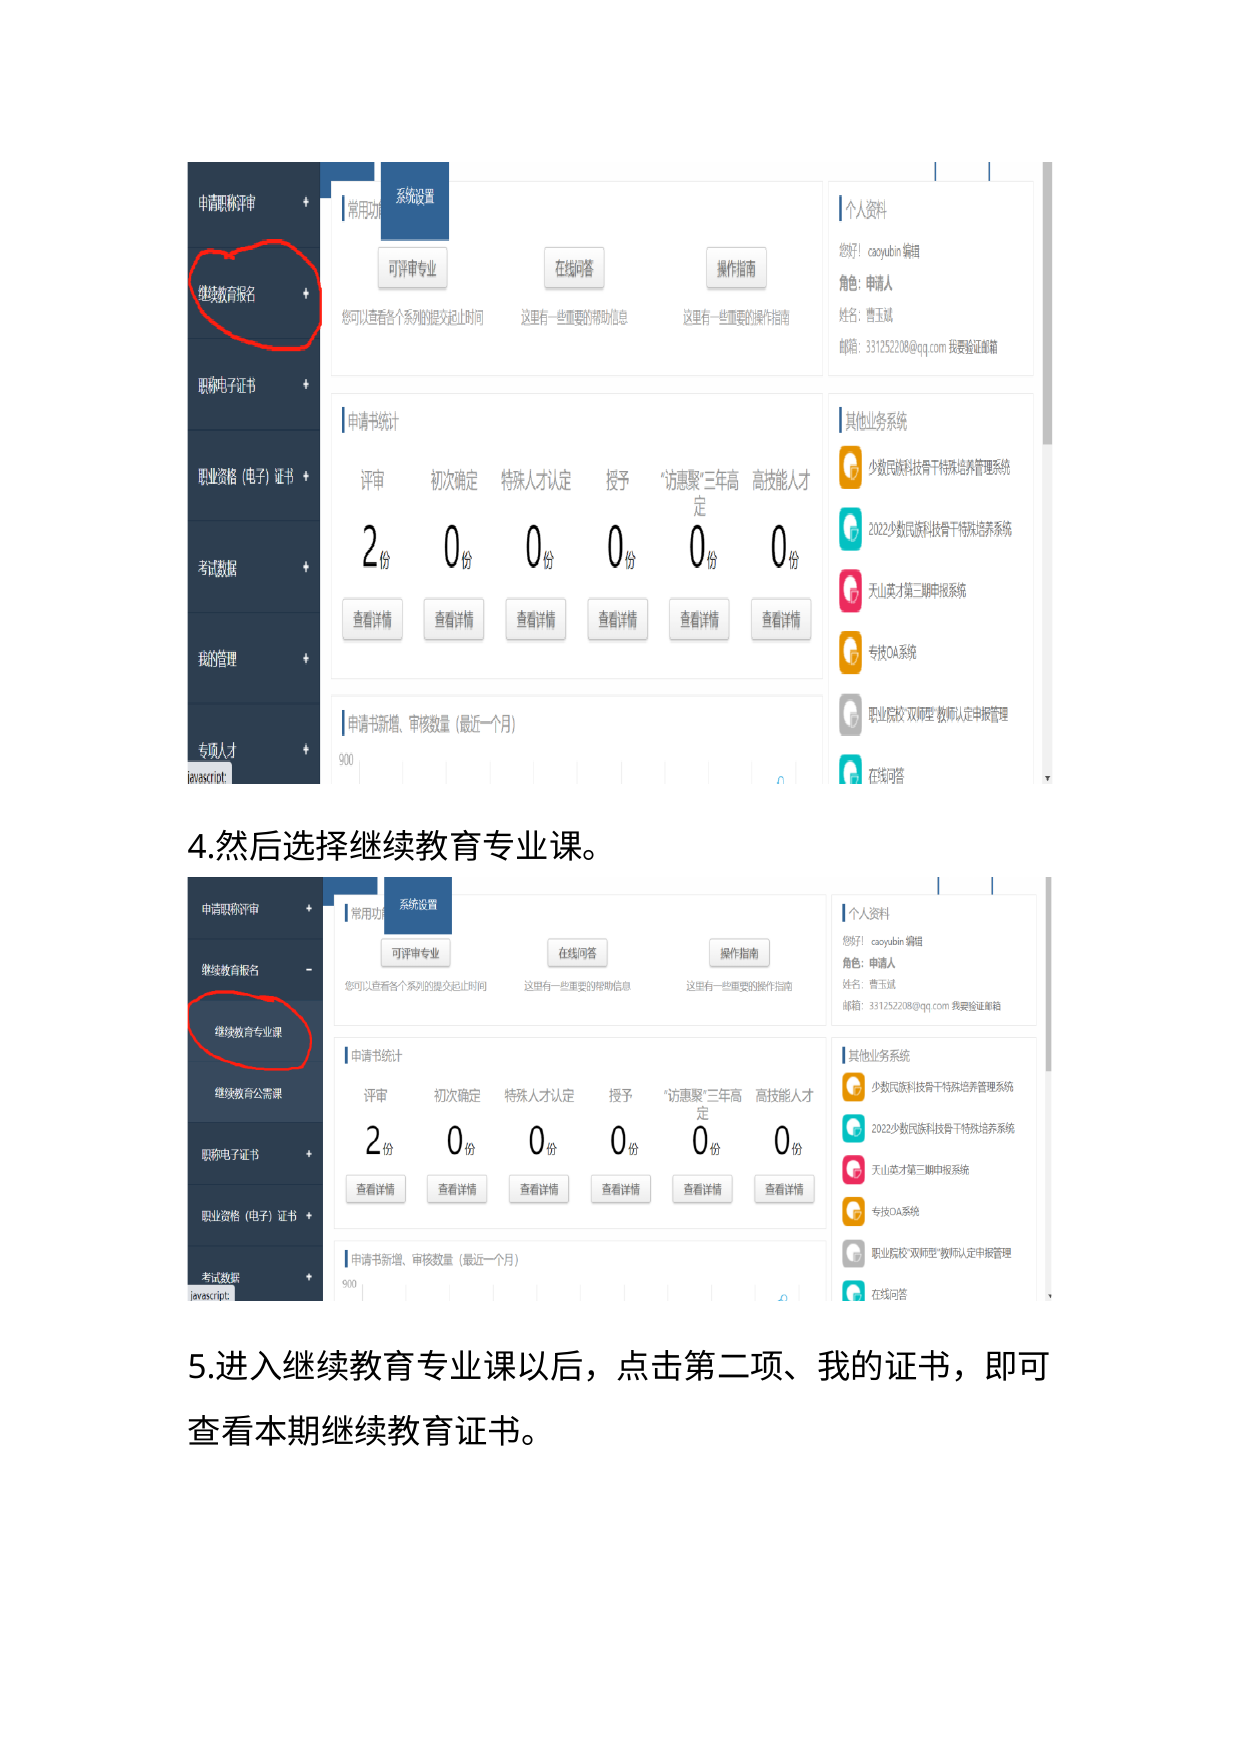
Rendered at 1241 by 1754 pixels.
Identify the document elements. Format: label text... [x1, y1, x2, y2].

list 4.然后选择继续教育专业课。 [187, 812, 1053, 877]
list 5.进入继续教育专业课以后，点击第二项、我的证书，即可查看本期继续教育证书。 [187, 1332, 1053, 1462]
picture [187, 162, 1053, 784]
picture [187, 877, 1052, 1301]
